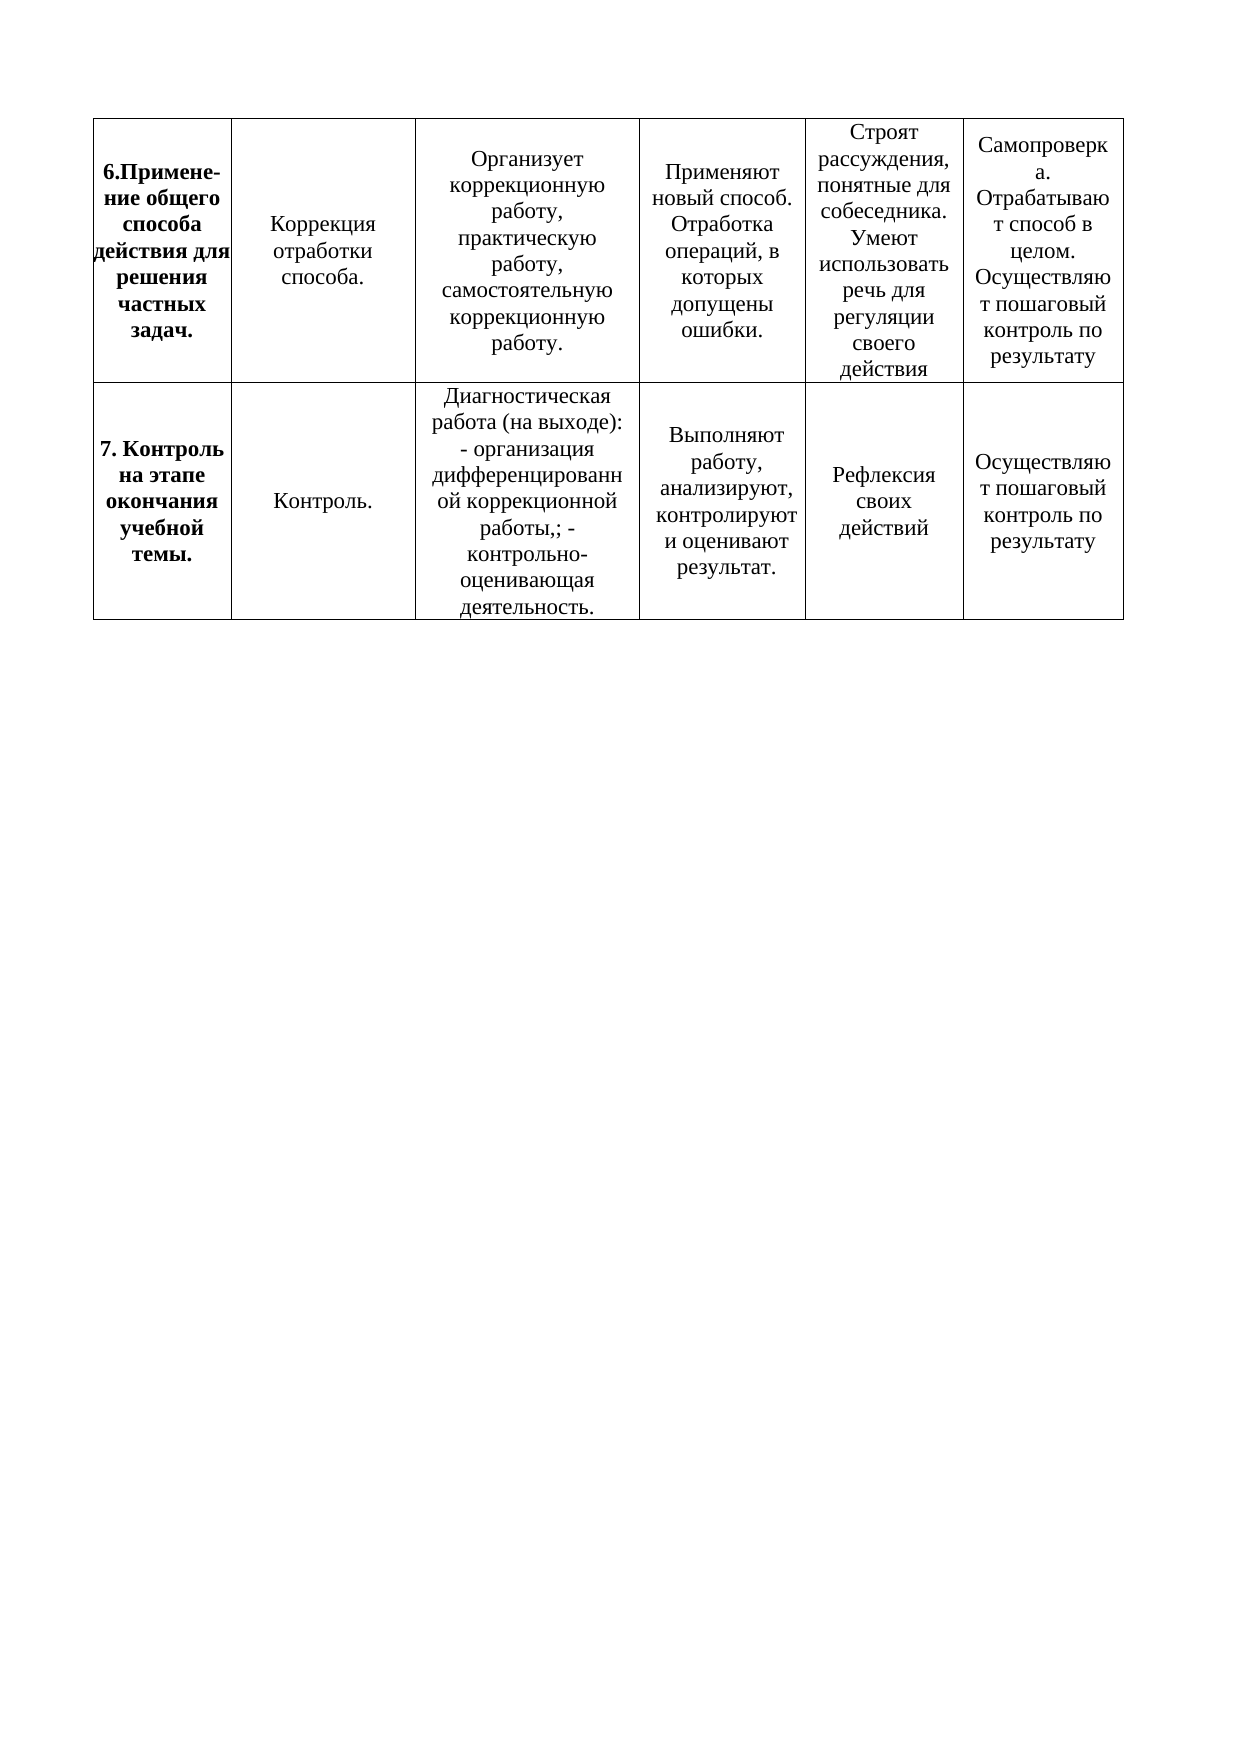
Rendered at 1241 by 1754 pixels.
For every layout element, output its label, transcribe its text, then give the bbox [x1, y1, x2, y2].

table_cell Выполняют работу, анализируют, контролируют и оценивают результат. [640, 383, 805, 619]
table_cell Диагностическая работа (на выходе): - организация дифференцированной коррекционной работы,; - контрольно-оценивающая деятельность. [416, 383, 639, 619]
table_cell 6.Примене-ние общего способа действия для решения частных задач. [94, 119, 231, 382]
table_cell Строят рассуждения, понятные для собеседника. Умеют использовать речь для регуляции своего действия [806, 119, 963, 382]
table_cell Организует коррекционную работу, практическую работу, самостоятельную коррекционную работу. [416, 119, 639, 382]
table_cell Осуществляют пошаговый контроль по результату [964, 383, 1123, 619]
table_cell Самопроверка. Отрабатывают способ в целом. Осуществляют пошаговый контроль по результату [964, 119, 1123, 382]
table_cell Рефлексия своих действий [806, 383, 963, 619]
table_cell Коррекция отработки способа. [232, 119, 415, 382]
table_cell Контроль. [232, 383, 415, 619]
table_cell Применяют новый способ. Отработка операций, в которых допущены ошибки. [640, 119, 805, 382]
table_cell 7. Контроль на этапе окончания учебной темы. [94, 383, 231, 619]
